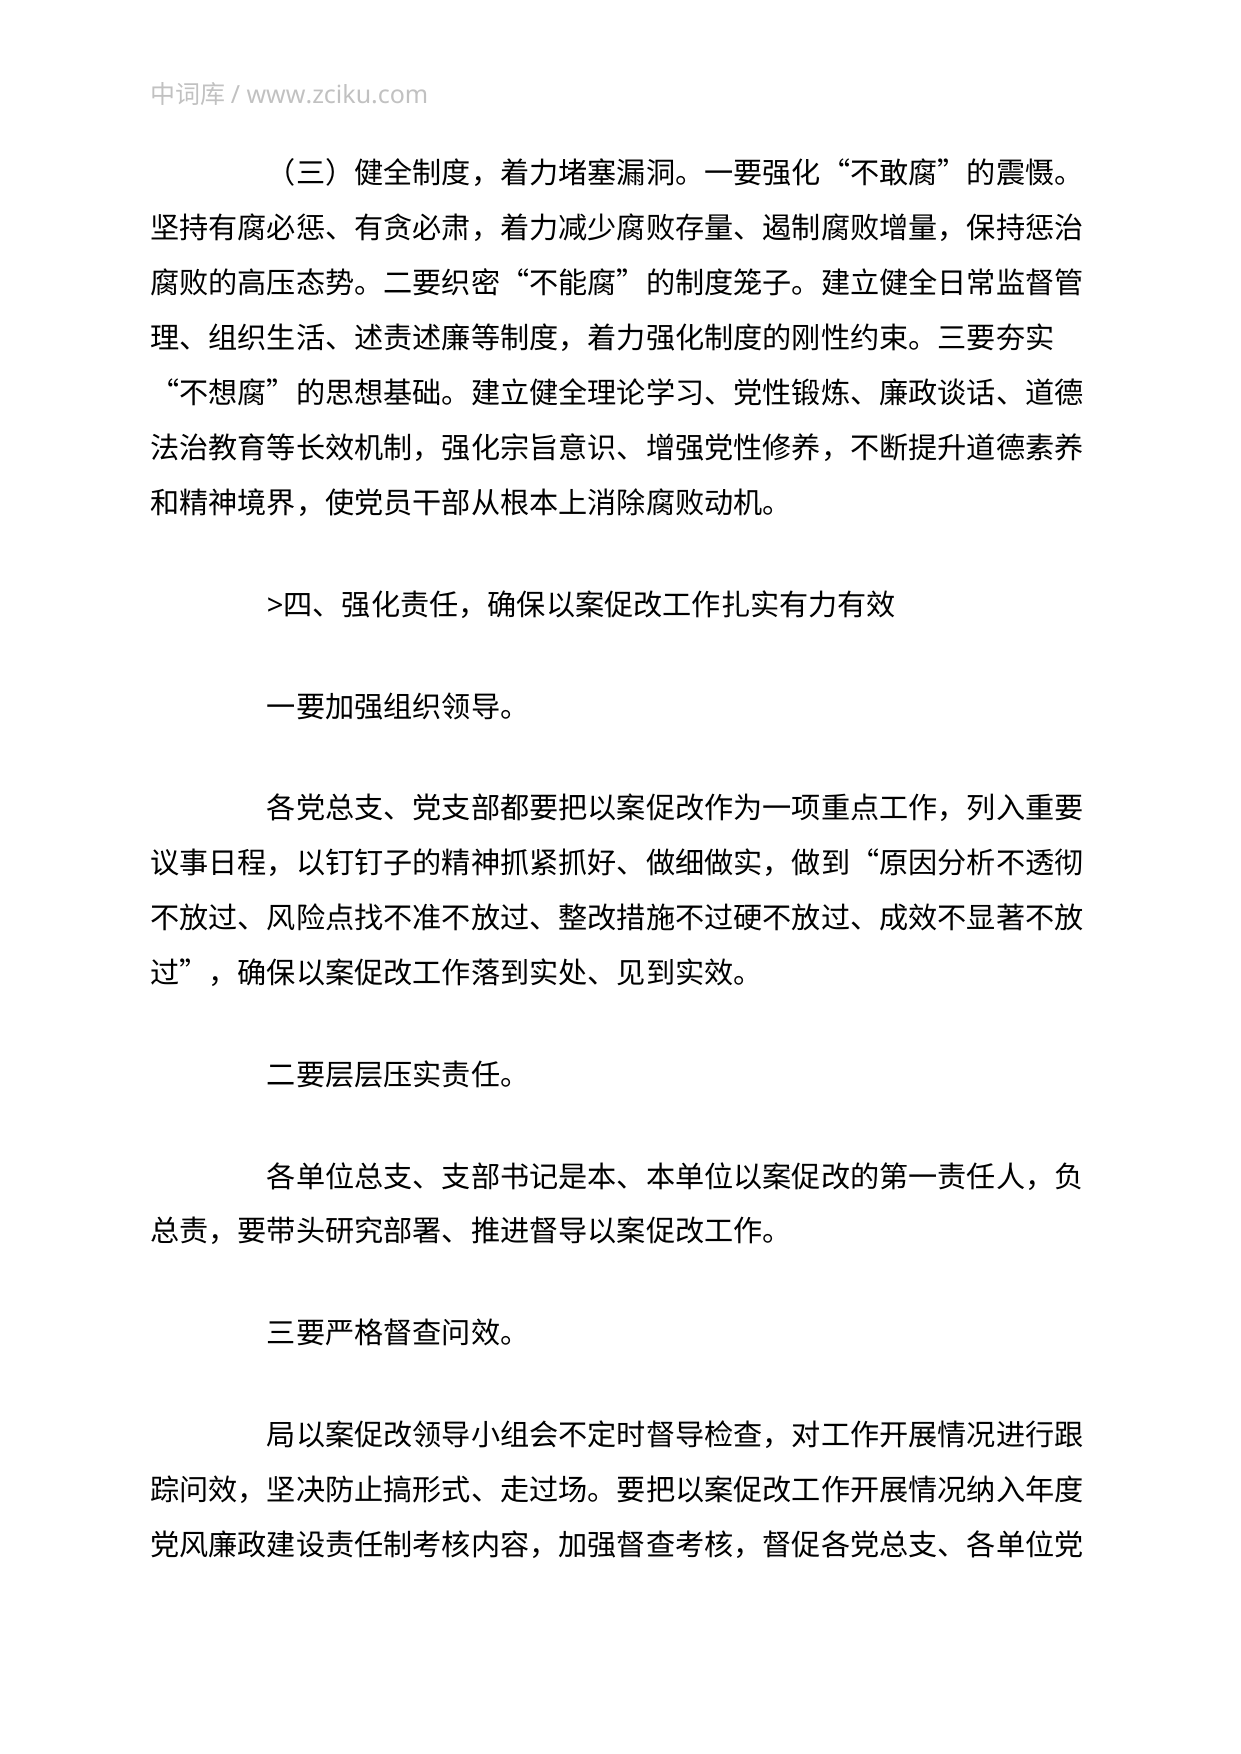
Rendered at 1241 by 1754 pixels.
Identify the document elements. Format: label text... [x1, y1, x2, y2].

text （三）健全制度，着力堵塞漏洞。一要强化“不敢腐”的震慑。坚持有腐必惩、有贪必肃，着力减少腐败存量、遏制腐败增量，保持惩治腐败的高压态势。二要织密“不能腐”的制度笼子。建立健全日常监督管理、组织生活、述责述廉等制度，着力强化制度的刚性约束。三要夯实“不想腐”的思想基础。建立健全理论学习、党性锻炼、廉政谈话、道德法治教育等长效机制，强化宗旨意识、增强党性修养，不断提升道德素养和精神境界，使党员干部从根本上消除腐败动机。 [150, 150, 1090, 522]
text 一要加强组织领导。 [150, 683, 1090, 725]
text 三要严格督查问效。 [150, 1310, 1090, 1352]
text 各党总支、党支部都要把以案促改作为一项重点工作，列入重要议事日程，以钉钉子的精神抓紧抓好、做细做实，做到“原因分析不透彻不放过、风险点找不准不放过、整改措施不过硬不放过、成效不显著不放过”，确保以案促改工作落到实处、见到实效。 [150, 785, 1090, 992]
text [150, 1412, 1090, 1564]
text 各单位总支、支部书记是本、本单位以案促改的第一责任人，负总责，要带头研究部署、推进督导以案促改工作。 [150, 1153, 1090, 1250]
text >四、强化责任，确保以案促改工作扎实有力有效 [150, 581, 1090, 623]
text 二要层层压实责任。 [150, 1051, 1090, 1094]
